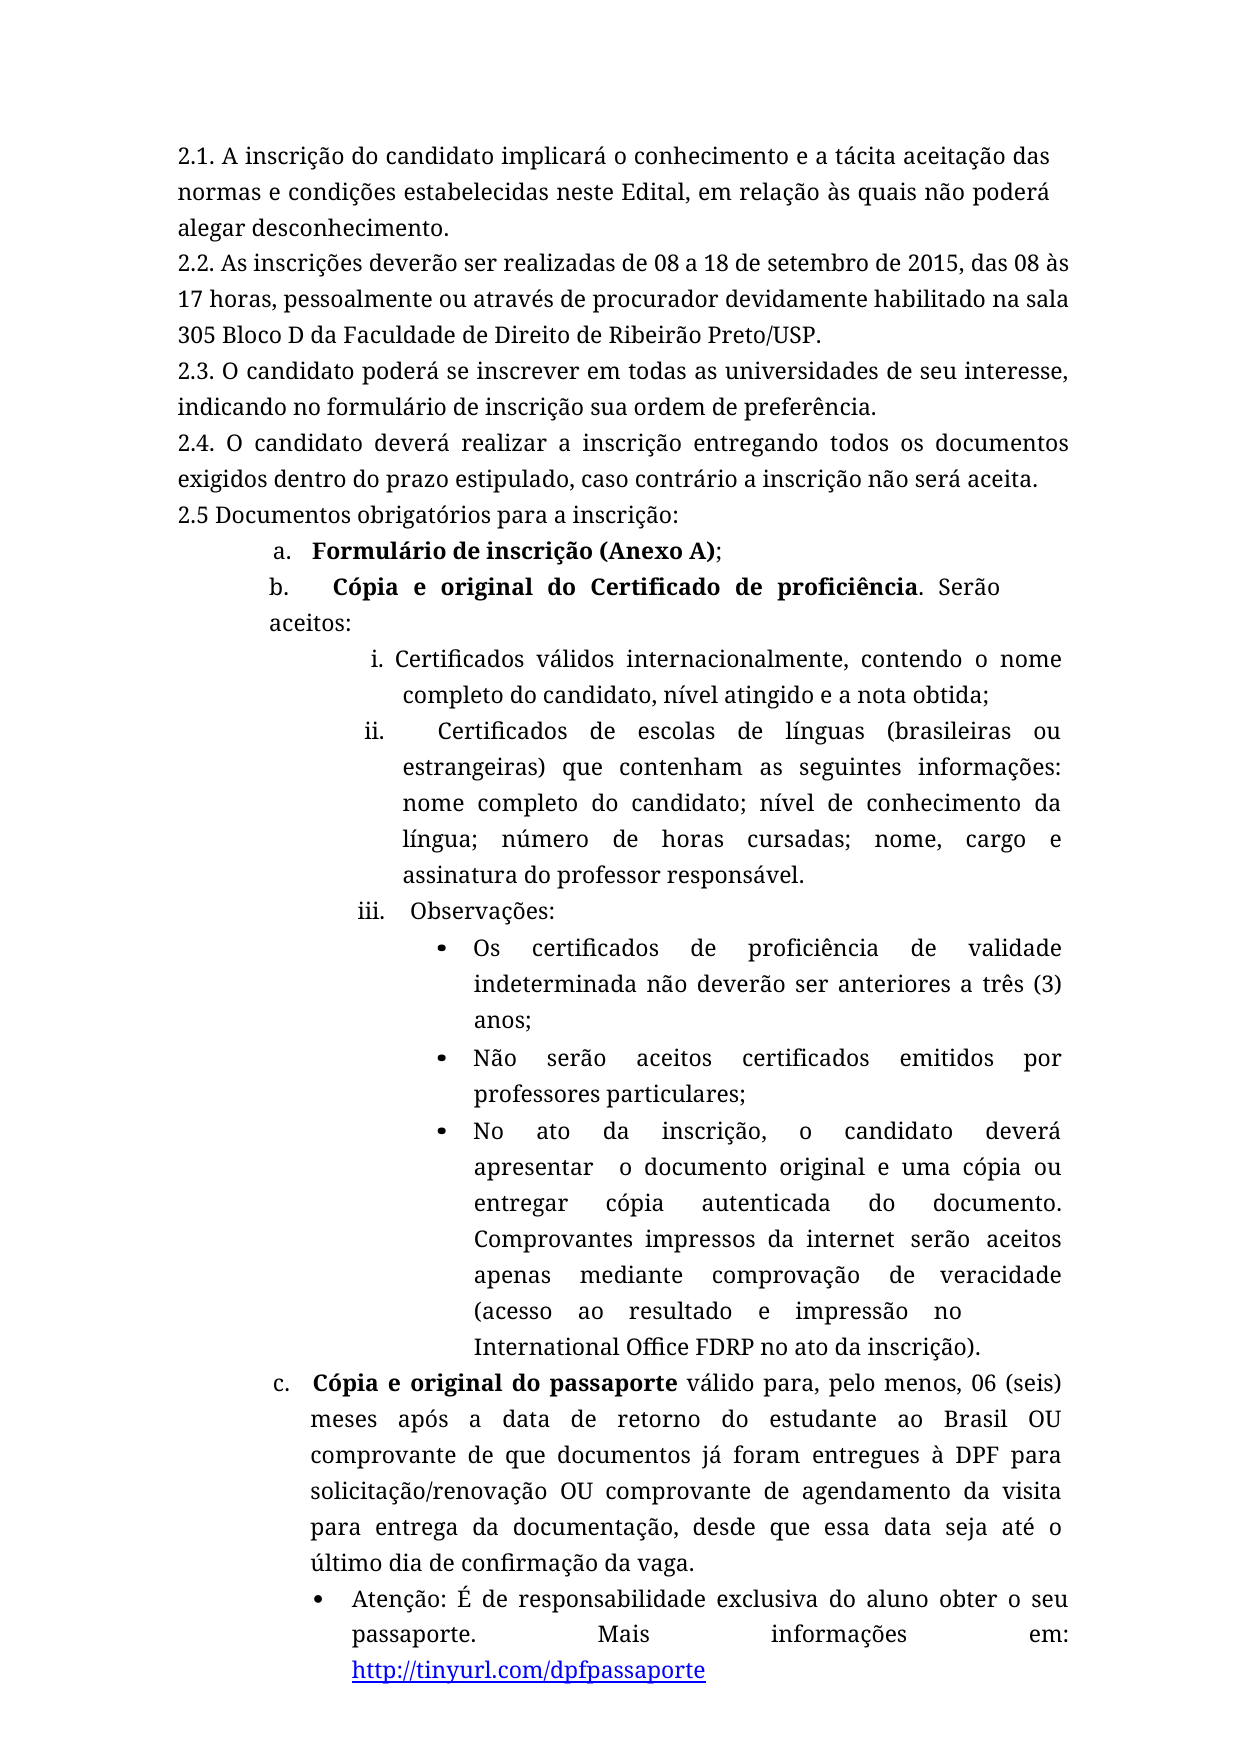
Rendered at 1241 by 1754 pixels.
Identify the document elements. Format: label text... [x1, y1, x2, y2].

text 2.2. As inscrições deverão ser realizadas de 08 a 18 de setembro de 2015, das 08 às 17 horas, pessoalmente ou através de procurador devidamente habilitado na sala 305 Bloco D da Faculdade de Direito de Ribeirão Preto/USP. [177, 247, 1069, 351]
text i. Certificados válidos internacionalmente, contendo o nome completo do candidato, nível atingido e a nota obtida; [371, 643, 1062, 710]
text • Os certificados de proficiência de validade indeterminada não deverão ser anteriores a três (3) anos; [436, 932, 1062, 1035]
text ii. Certificados de escolas de línguas (brasileiras ou estrangeiras) que contenham as seguintes informações: nome completo do candidato; nível de conhecimento da língua; número de horas cursadas; nome, cargo e assinatura do professor responsável. [364, 715, 1061, 890]
text c. Cópia e original do passaporte válido para, pelo menos, 06 (seis) meses após a data de retorno do estudante ao Brasil OU comprovante de que documentos já foram entregues à DPF para solicitação/renovação OU comprovante de agendamento da visita para entrega da documentação, desde que essa data seja até o último dia de confirmação da vaga. [273, 1367, 1062, 1578]
text • No ato da inscrição, o candidato deverá apresentar o documento original e uma cópia ou entregar cópia autenticada do documento. Comprovantes impressos da internet serão aceitos apenas mediante comprovação de veracidade (acesso ao resultado e impressão no [436, 1115, 1062, 1326]
list Atenção: É de responsabilidade exclusiva do aluno obter o seu passaporte. Mais informações em: http://tinyurl.com/dpfpassaporte [314, 1582, 1069, 1686]
text b. Cópia e original do Certificado de proficiência. Serão aceitos: [269, 571, 1000, 638]
text 2.5 Documentos obrigatórios para a inscrição: [177, 499, 1069, 530]
text 2.3. O candidato poderá se inscrever em todas as universidades de seu interesse, indicando no formulário de inscrição sua ordem de preferência. [177, 355, 1069, 422]
text 2.4. O candidato deverá realizar a inscrição entregando todos os documentos exigidos dentro do prazo estipulado, caso contrário a inscrição não será aceita. [177, 427, 1069, 494]
text 2.1. A inscrição do candidato implicará o conhecimento e a tácita aceitação das normas e condições estabelecidas neste Edital, em relação às quais não poderá alegar desconhecimento. [177, 139, 1050, 243]
text a. Formulário de inscrição (Anexo A); [273, 535, 1069, 566]
text iii. Observações: [357, 894, 1069, 926]
text • Não serão aceitos certificados emitidos por professores particulares; [436, 1042, 1062, 1109]
text International Office FDRP no ato da inscrição). [474, 1331, 1069, 1362]
